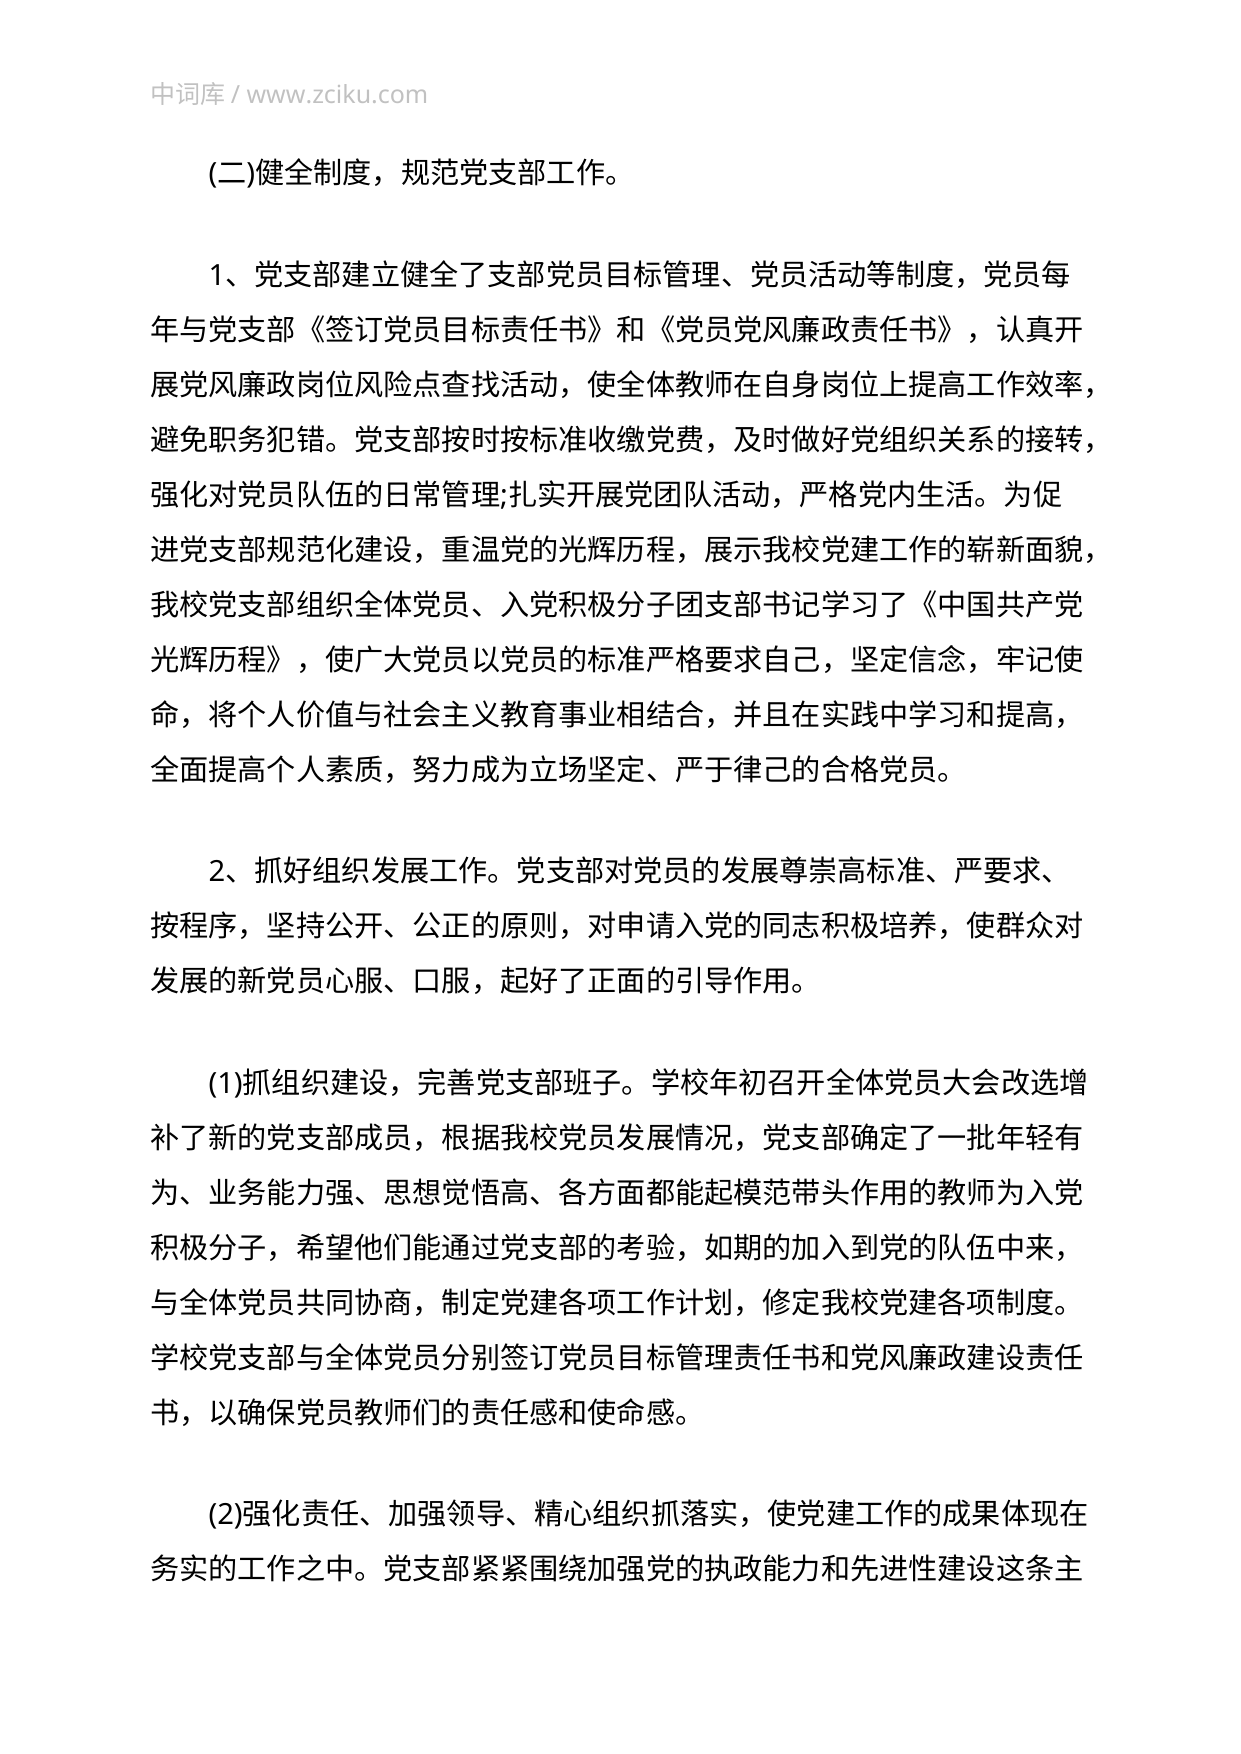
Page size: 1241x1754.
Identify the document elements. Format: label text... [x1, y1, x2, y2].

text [150, 1491, 1090, 1588]
text 1、党支部建立健全了支部党员目标管理、党员活动等制度，党员每年与党支部《签订党员目标责任书》和《党员党风廉政责任书》，认真开展党风廉政岗位风险点查找活动，使全体教师在自身岗位上提高工作效率，避免职务犯错。党支部按时按标准收缴党费，及时做好党组织关系的接转，强化对党员队伍的日常管理;扎实开展党团队活动，严格党内生活。为促进党支部规范化建设，重温党的光辉历程，展示我校党建工作的崭新面貌，我校党支部组织全体党员、入党积极分子团支部书记学习了《中国共产党光辉历程》，使广大党员以党员的标准严格要求自己，坚定信念，牢记使命，将个人价值与社会主义教育事业相结合，并且在实践中学习和提高，全面提高个人素质，努力成为立场坚定、严于律己的合格党员。 [150, 252, 1090, 788]
text (1)抓组织建设，完善党支部班子。学校年初召开全体党员大会改选增补了新的党支部成员，根据我校党员发展情况，党支部确定了一批年轻有为、业务能力强、思想觉悟高、各方面都能起模范带头作用的教师为入党积极分子，希望他们能通过党支部的考验，如期的加入到党的队伍中来，与全体党员共同协商，制定党建各项工作计划，修定我校党建各项制度。学校党支部与全体党员分别签订党员目标管理责任书和党风廉政建设责任书，以确保党员教师们的责任感和使命感。 [150, 1060, 1090, 1431]
text 2、抓好组织发展工作。党支部对党员的发展尊崇高标准、严要求、按程序，坚持公开、公正的原则，对申请入党的同志积极培养，使群众对发展的新党员心服、口服，起好了正面的引导作用。 [150, 848, 1090, 1000]
text (二)健全制度，规范党支部工作。 [150, 150, 1090, 192]
